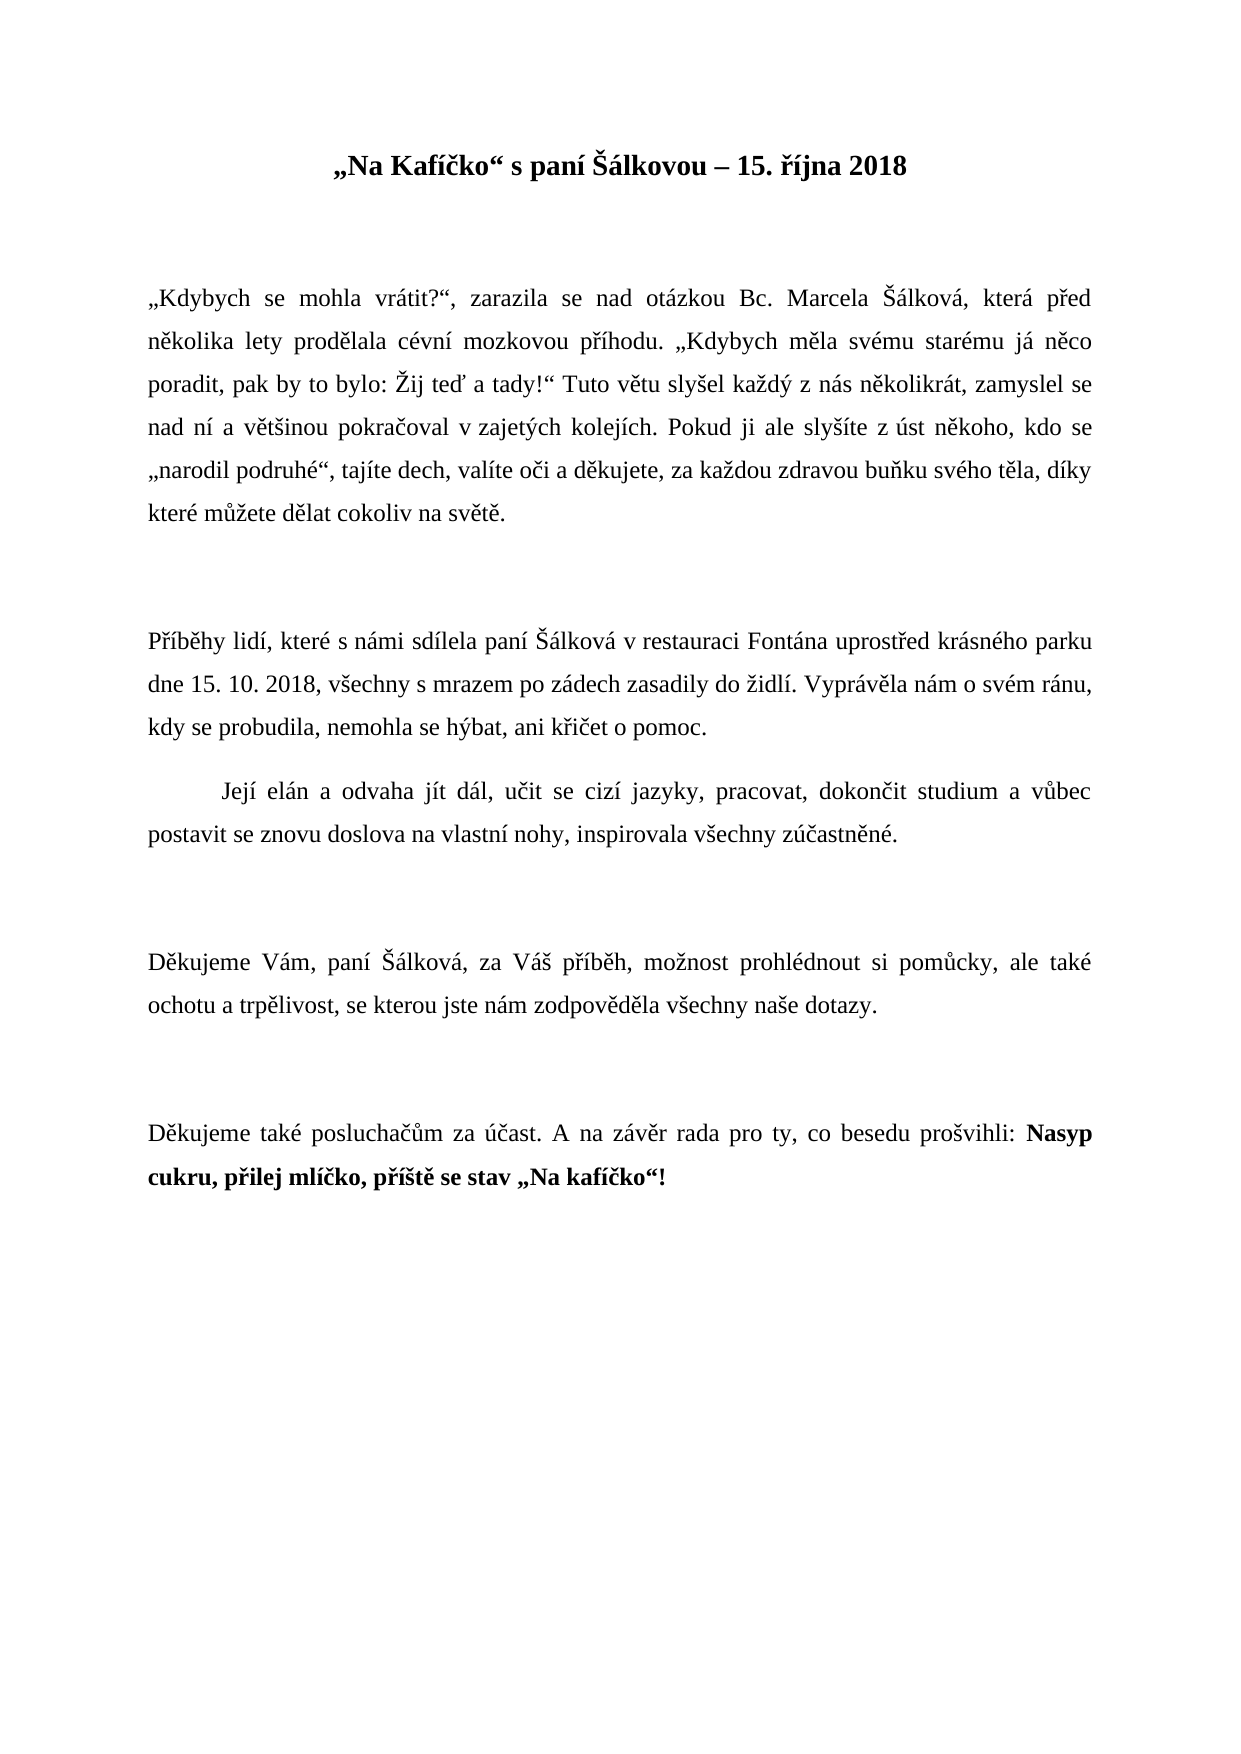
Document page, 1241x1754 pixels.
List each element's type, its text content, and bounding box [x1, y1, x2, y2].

text „Na Kafíčko“ s paní Šálkovou – 15. října 2018 [148, 148, 1093, 181]
text Děkujeme také posluchačům za účast. A na závěr rada pro ty, co besedu prošvihli: Nasyp cukru, přilej mlíčko, příště se stav „Na kafíčko“! [148, 1118, 1093, 1190]
text Děkujeme Vám, paní Šálková, za Váš příběh, možnost prohlédnout si pomůcky, ale také ochotu a trpělivost, se kterou jste nám zodpověděla všechny naše dotazy. [148, 947, 1093, 1019]
text Její elán a odvaha jít dál, učit se cizí jazyky, pracovat, dokončit studium a vůbec postavit se znovu doslova na vlastní nohy, inspirovala všechny zúčastněné. [148, 776, 1093, 848]
text Příběhy lidí, které s námi sdílela paní Šálková v restauraci Fontána uprostřed krásného parku dne 15. 10. 2018, všechny s mrazem po zádech zasadily do židlí. Vyprávěla nám o svém ránu, kdy se probudila, nemohla se hýbat, ani křičet o pomoc. [148, 626, 1093, 741]
text „Kdybych se mohla vrátit?“, zarazila se nad otázkou Bc. Marcela Šálková, která před několika lety prodělala cévní mozkovou příhodu. „Kdybych měla svému starému já něco poradit, pak by to bylo: Žij teď a tady!“ Tuto větu slyšel každý z nás několikrát, zamyslel se nad ní a většinou pokračoval v zajetých kolejích. Pokud ji ale slyšíte z úst někoho, kdo se „narodil podruhé“, tajíte dech, valíte oči a děkujete, za každou zdravou buňku svého těla, díky které můžete dělat cokoliv na světě. [148, 283, 1093, 527]
